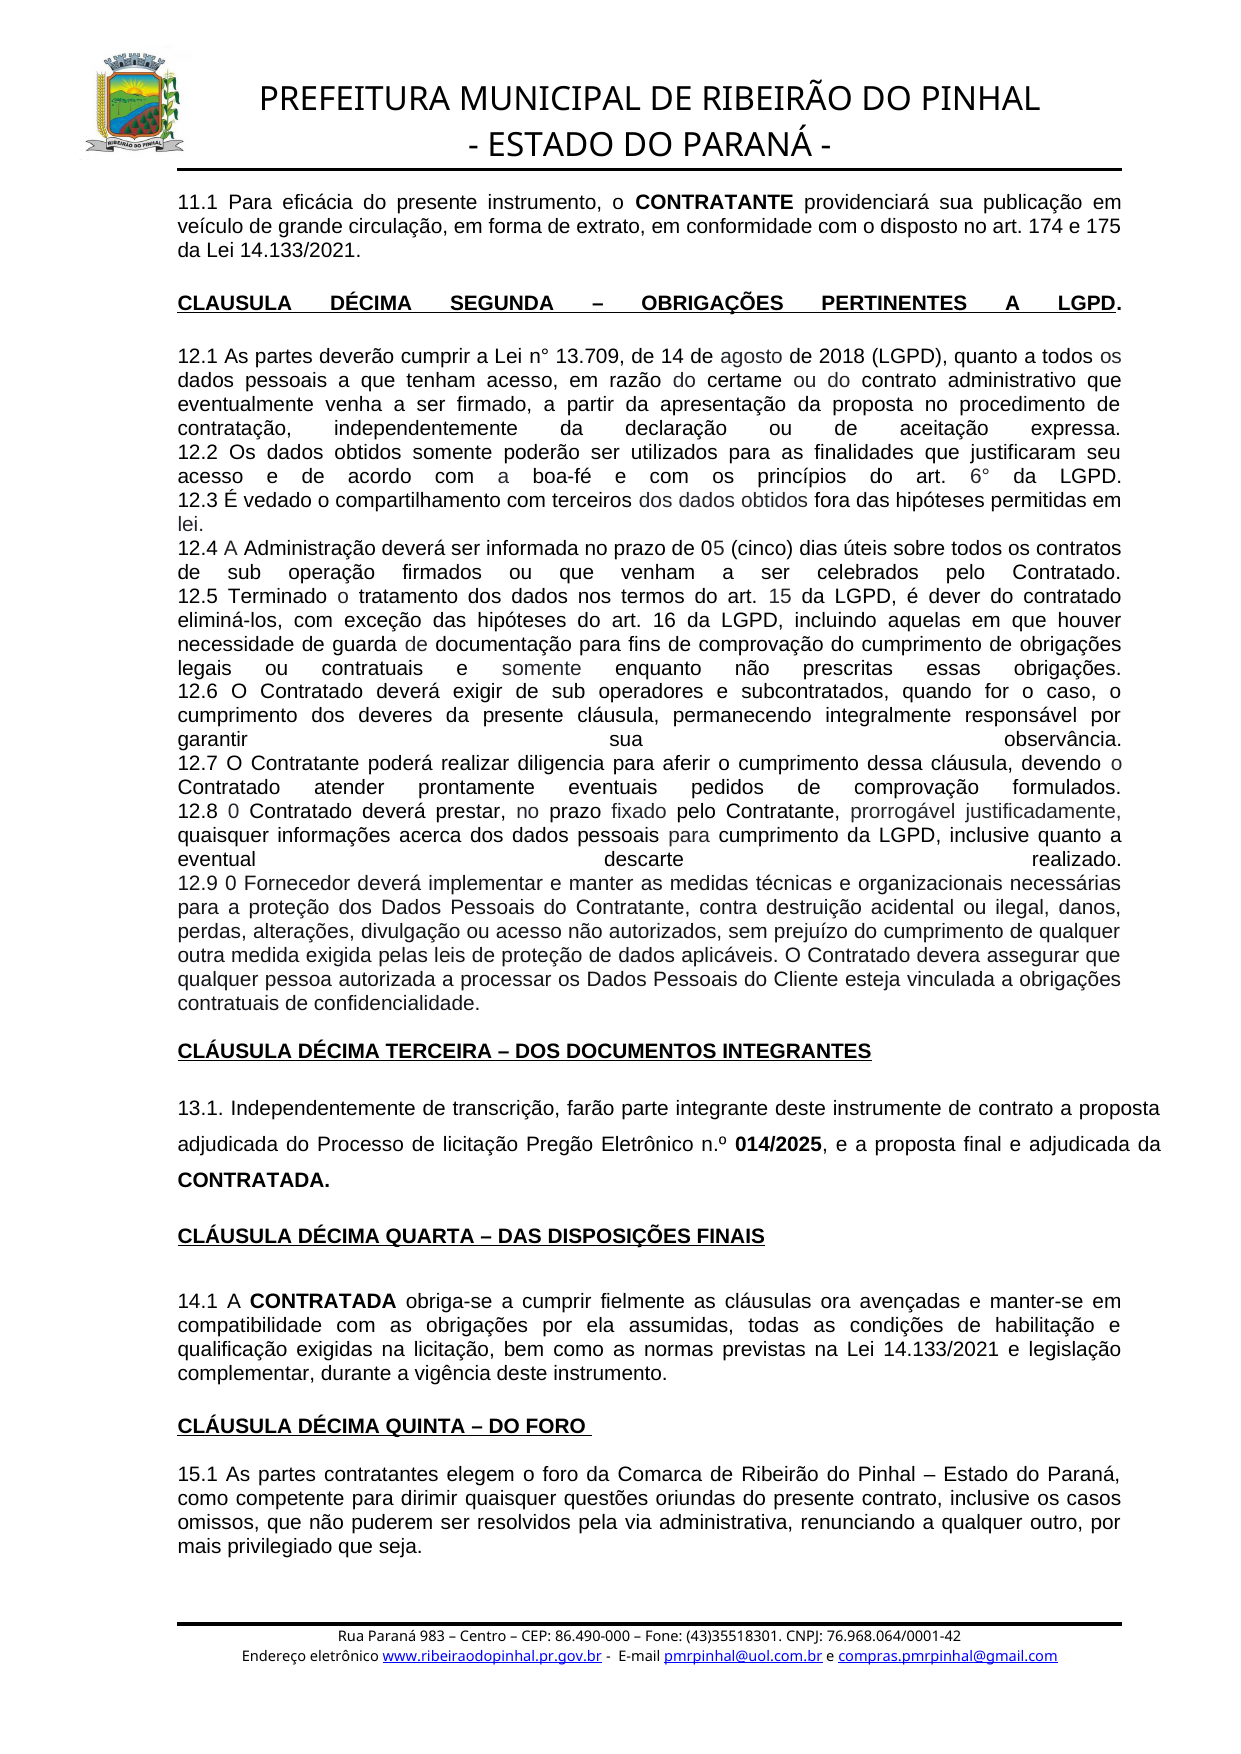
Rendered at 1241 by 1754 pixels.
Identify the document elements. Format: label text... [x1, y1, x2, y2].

text 11.1 Para eficácia do presente instrumento, o CONTRATANTE providenciará sua publicação em veículo de grande circulação, em forma de extrato, em conformidade com o disposto no art. 174 e 175 da Lei 14.133/2021. [177, 190, 1122, 262]
text 12.4 A Administração deverá ser informada no prazo de 05 (cinco) dias úteis sobre todos os contratos de sub operação firmados ou que venham a ser celebrados pelo Contratado. 12.5 Terminado o tratamento dos dados nos termos do art. 15 da LGPD, é dever do contratado eliminá-los, com exceção das hipóteses do art. 16 da LGPD, incluindo aquelas em que houver necessidade de guarda de documentação para fins de comprovação do cumprimento de obrigações legais ou contratuais e somente enquanto não prescritas essas obrigações. 12.6 O Contratado deverá exigir de sub operadores e subcontratados, quando for o caso, o cumprimento dos deveres da presente cláusula, permanecendo integralmente responsável por garantir sua observância. 12.7 O Contratante poderá realizar diligencia para aferir o cumprimento dessa cláusula, devendo o Contratado atender prontamente eventuais pedidos de comprovação formulados. 12.8 0 Contratado deverá prestar, no prazo fixado pelo Contratante, prorrogável justificadamente, quaisquer informações acerca dos dados pessoais para cumprimento da LGPD, inclusive quanto a eventual descarte realizado. 12.9 0 Fornecedor deverá implementar e manter as medidas técnicas e organizacionais necessárias para a proteção dos Dados Pessoais do Contratante, contra destruição acidental ou ilegal, danos, perdas, alterações, divulgação ou acesso não autorizados, sem prejuízo do cumprimento de qualquer outra medida exigida pelas leis de proteção de dados aplicáveis. O Contratado devera assegurar que qualquer pessoa autorizada a processar os Dados Pessoais do Cliente esteja vinculada a obrigações contratuais de confidencialidade. [177, 536, 1122, 1015]
picture [79, 45, 192, 160]
text 15.1 As partes contratantes elegem o foro da Comarca de Ribeirão do Pinhal – Estado do Paraná, como competente para dirimir quaisquer questões oriundas do presente contrato, inclusive os casos omissos, que não puderem ser resolvidos pela via administrativa, renunciando a qualquer outro, por mais privilegiado que seja. [177, 1462, 1122, 1558]
text 12.1 As partes deverão cumprir a Lei n° 13.709, de 14 de agosto de 2018 (LGPD), quanto a todos os dados pessoais a que tenham acesso, em razão do certame ou do contrato administrativo que eventualmente venha a ser firmado, a partir da apresentação da proposta no procedimento de contratação, independentemente da declaração ou de aceitação expressa. 12.2 Os dados obtidos somente poderão ser utilizados para as finalidades que justificaram seu acesso e de acordo com a boa-fé e com os princípios do art. 6° da LGPD. 12.3 É vedado o compartilhamento com terceiros dos dados obtidos fora das hipóteses permitidas em lei. [177, 344, 1122, 536]
text CLAUSULA DÉCIMA SEGUNDA – OBRIGAÇÕES PERTINENTES A LGPD. [177, 291, 1122, 344]
text CLÁUSULA DÉCIMA QUINTA – DO FORO [177, 1414, 1122, 1438]
text CLÁUSULA DÉCIMA QUARTA – DAS DISPOSIÇÕES FINAIS [177, 1224, 1161, 1248]
text 14.1 A CONTRATADA obriga-se a cumprir fielmente as cláusulas ora avençadas e manter-se em compatibilidade com as obrigações por ela assumidas, todas as condições de habilitação e qualificação exigidas na licitação, bem como as normas previstas na Lei 14.133/2021 e legislação complementar, durante a vigência deste instrumento. [177, 1289, 1122, 1385]
text CLÁUSULA DÉCIMA TERCEIRA – DOS DOCUMENTOS INTEGRANTES [177, 1039, 1161, 1063]
text 13.1. Independentemente de transcrição, farão parte integrante deste instrumente de contrato a proposta adjudicada do Processo de licitação Pregão Eletrônico n.º 014/2025, e a proposta final e adjudicada da CONTRATADA. [177, 1096, 1161, 1191]
